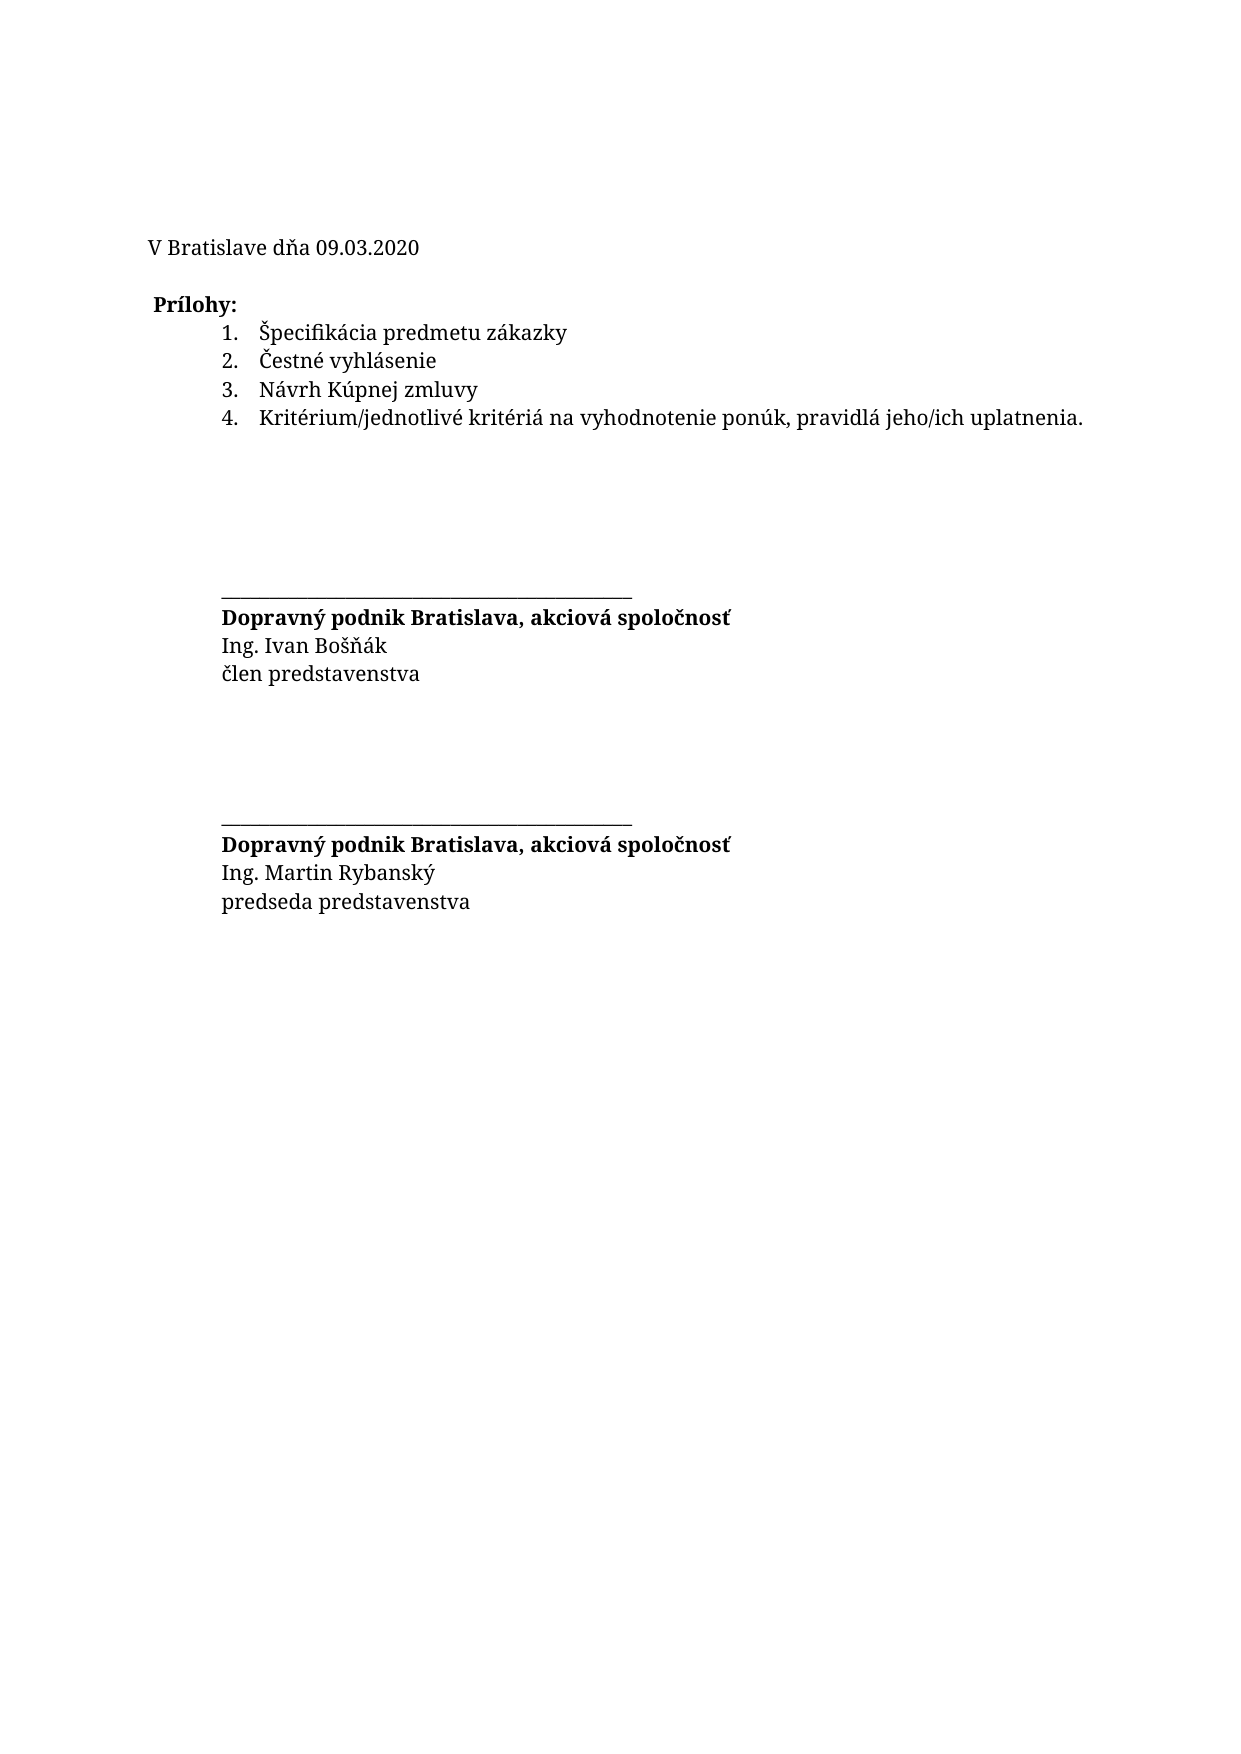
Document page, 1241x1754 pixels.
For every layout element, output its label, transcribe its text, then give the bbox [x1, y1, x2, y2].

text Ing. Martin Rybanský [148, 858, 1093, 887]
text V Bratislave dňa 09.03.2020 [148, 233, 1093, 261]
text Dopravný podnik Bratislava, akciová spoločnosť [148, 830, 1093, 858]
list Čestné vyhlásenie [221, 347, 1093, 375]
text Ing. Ivan Bošňák [148, 631, 1093, 659]
text predseda predstavenstva [148, 887, 1093, 915]
list Kritérium/jednotlivé kritériá na vyhodnotenie ponúk, pravidlá jeho/ich uplatnenia. [221, 403, 1093, 432]
list Návrh Kúpnej zmluvy [221, 375, 1093, 403]
list Špecifikácia predmetu zákazky [221, 318, 1093, 347]
text Dopravný podnik Bratislava, akciová spoločnosť [148, 603, 1093, 631]
text ___________________________________________ [148, 574, 1093, 603]
text člen predstavenstva [148, 659, 1093, 688]
text ___________________________________________ [148, 802, 1093, 830]
text Prílohy: [148, 290, 1093, 318]
